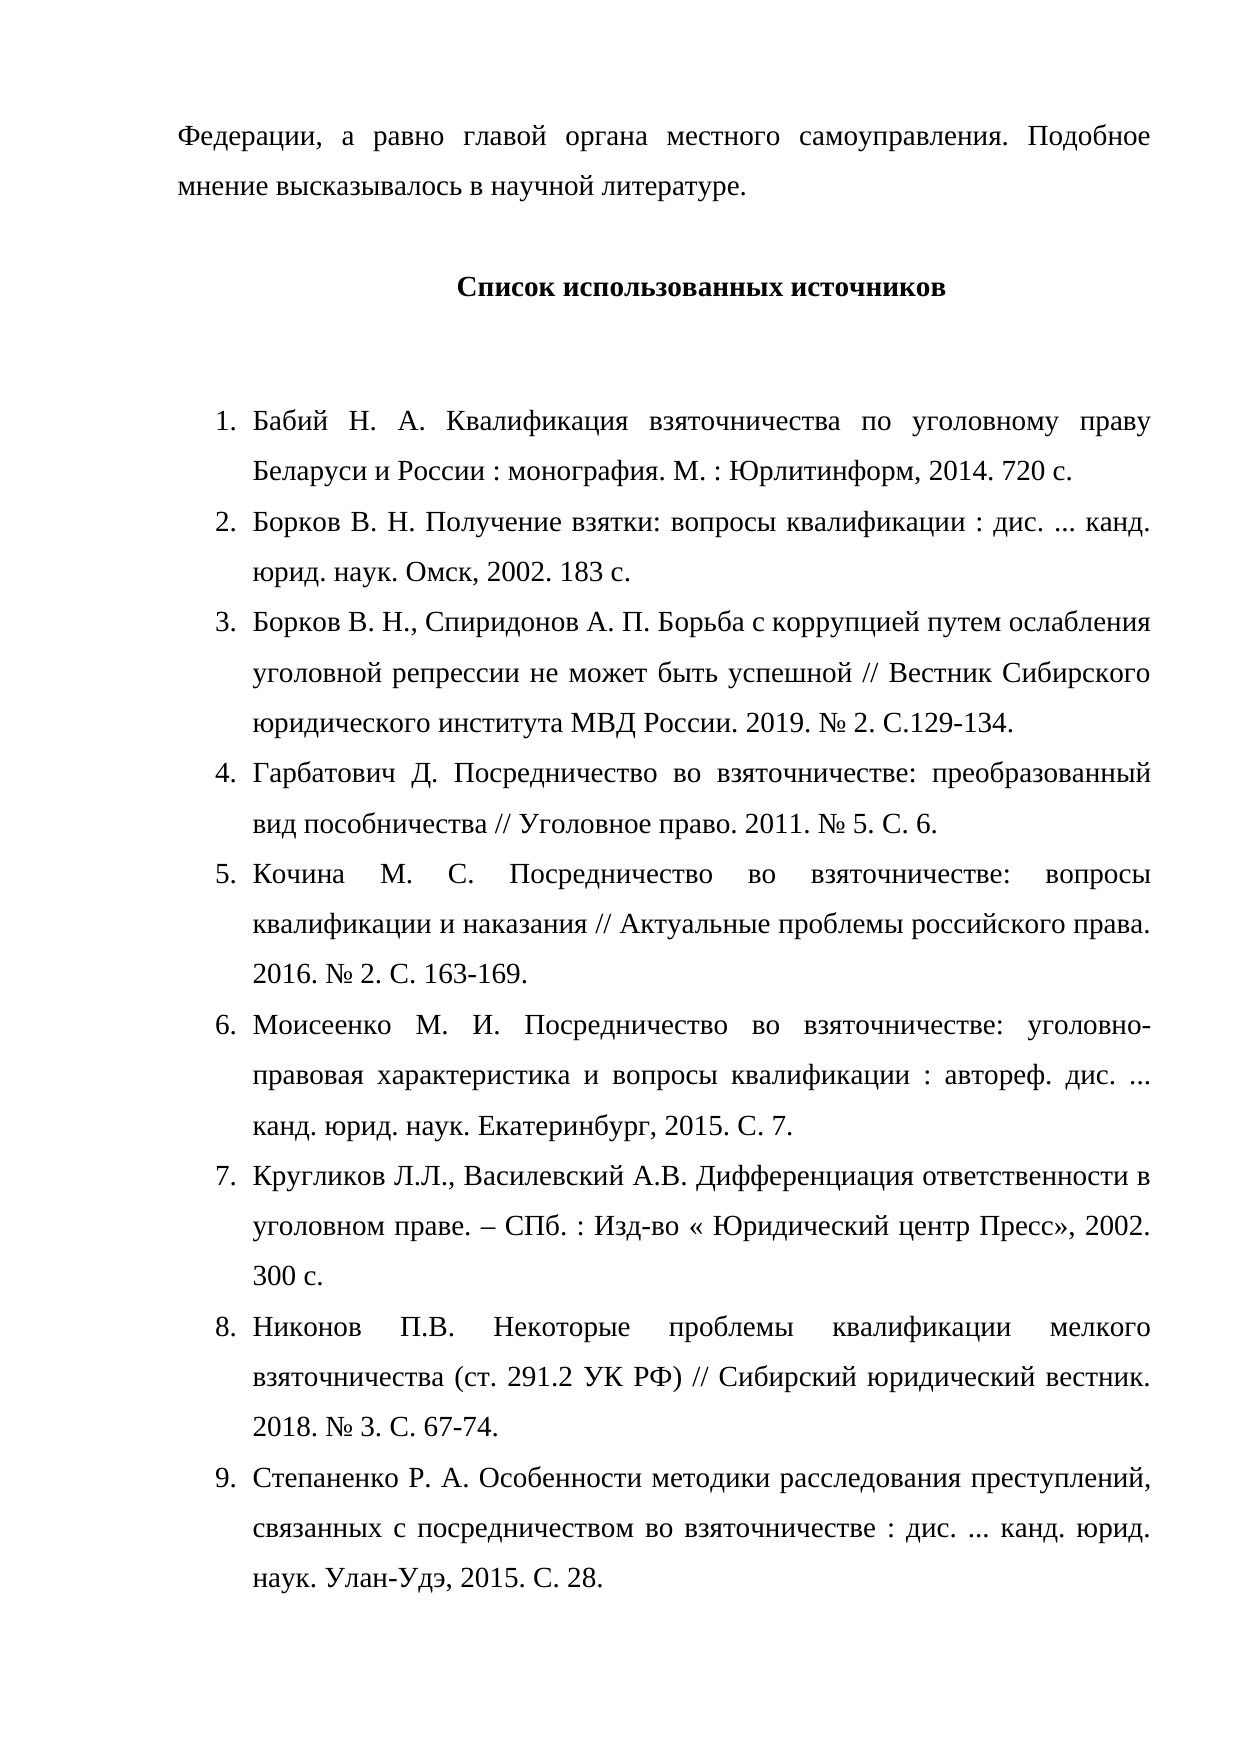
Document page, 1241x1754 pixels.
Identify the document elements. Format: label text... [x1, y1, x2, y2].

list Кругликов Л.Л., Василевский А.В. Дифференциация ответственности в уголовном праве. – СПб. : Изд-во « Юридический центр Пресс», 2002. 300 с. [215, 1158, 1152, 1292]
list Никонов П.В. Некоторые проблемы квалификации мелкого взяточничества (ст. 291.2 УК РФ) // Сибирский юридический вестник. 2018. № 3. С. 67-74. [215, 1309, 1152, 1443]
list Моисеенко М. И. Посредничество во взяточничестве: уголовно-правовая характеристика и вопросы квалификации : автореф. дис. ... канд. юрид. наук. Екатеринбург, 2015. С. 7. [215, 1007, 1152, 1141]
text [177, 118, 1152, 202]
list Бабий Н. А. Квалификация взяточничества по уголовному праву Беларуси и России : монография. М. : Юрлитинформ, 2014. 720 c. [215, 403, 1152, 487]
text Список использованных источников [177, 269, 1152, 303]
list Борков В. Н. Получение взятки: вопросы квалификации : дис. ... канд. юрид. наук. Омск, 2002. 183 с. [215, 504, 1152, 588]
list Борков В. Н., Спиридонов А. П. Борьба с коррупцией путем ослабления уголовной репрессии не может быть успешной // Вестник Сибирского юридического института МВД России. 2019. № 2. С.129-134. [215, 604, 1152, 739]
list Степаненко Р. А. Особенности методики расследования преступлений, связанных с посредничеством во взяточничестве : дис. ... канд. юрид. наук. Улан-Удэ, 2015. С. 28. [215, 1460, 1152, 1594]
list Кочина М. С. Посредничество во взяточничестве: вопросы квалификации и наказания // Актуальные проблемы российского права. 2016. № 2. С. 163-169. [215, 856, 1152, 990]
list Гарбатович Д. Посредничество во взяточничестве: преобразованный вид пособничества // Уголовное право. 2011. № 5. С. 6. [215, 755, 1152, 839]
